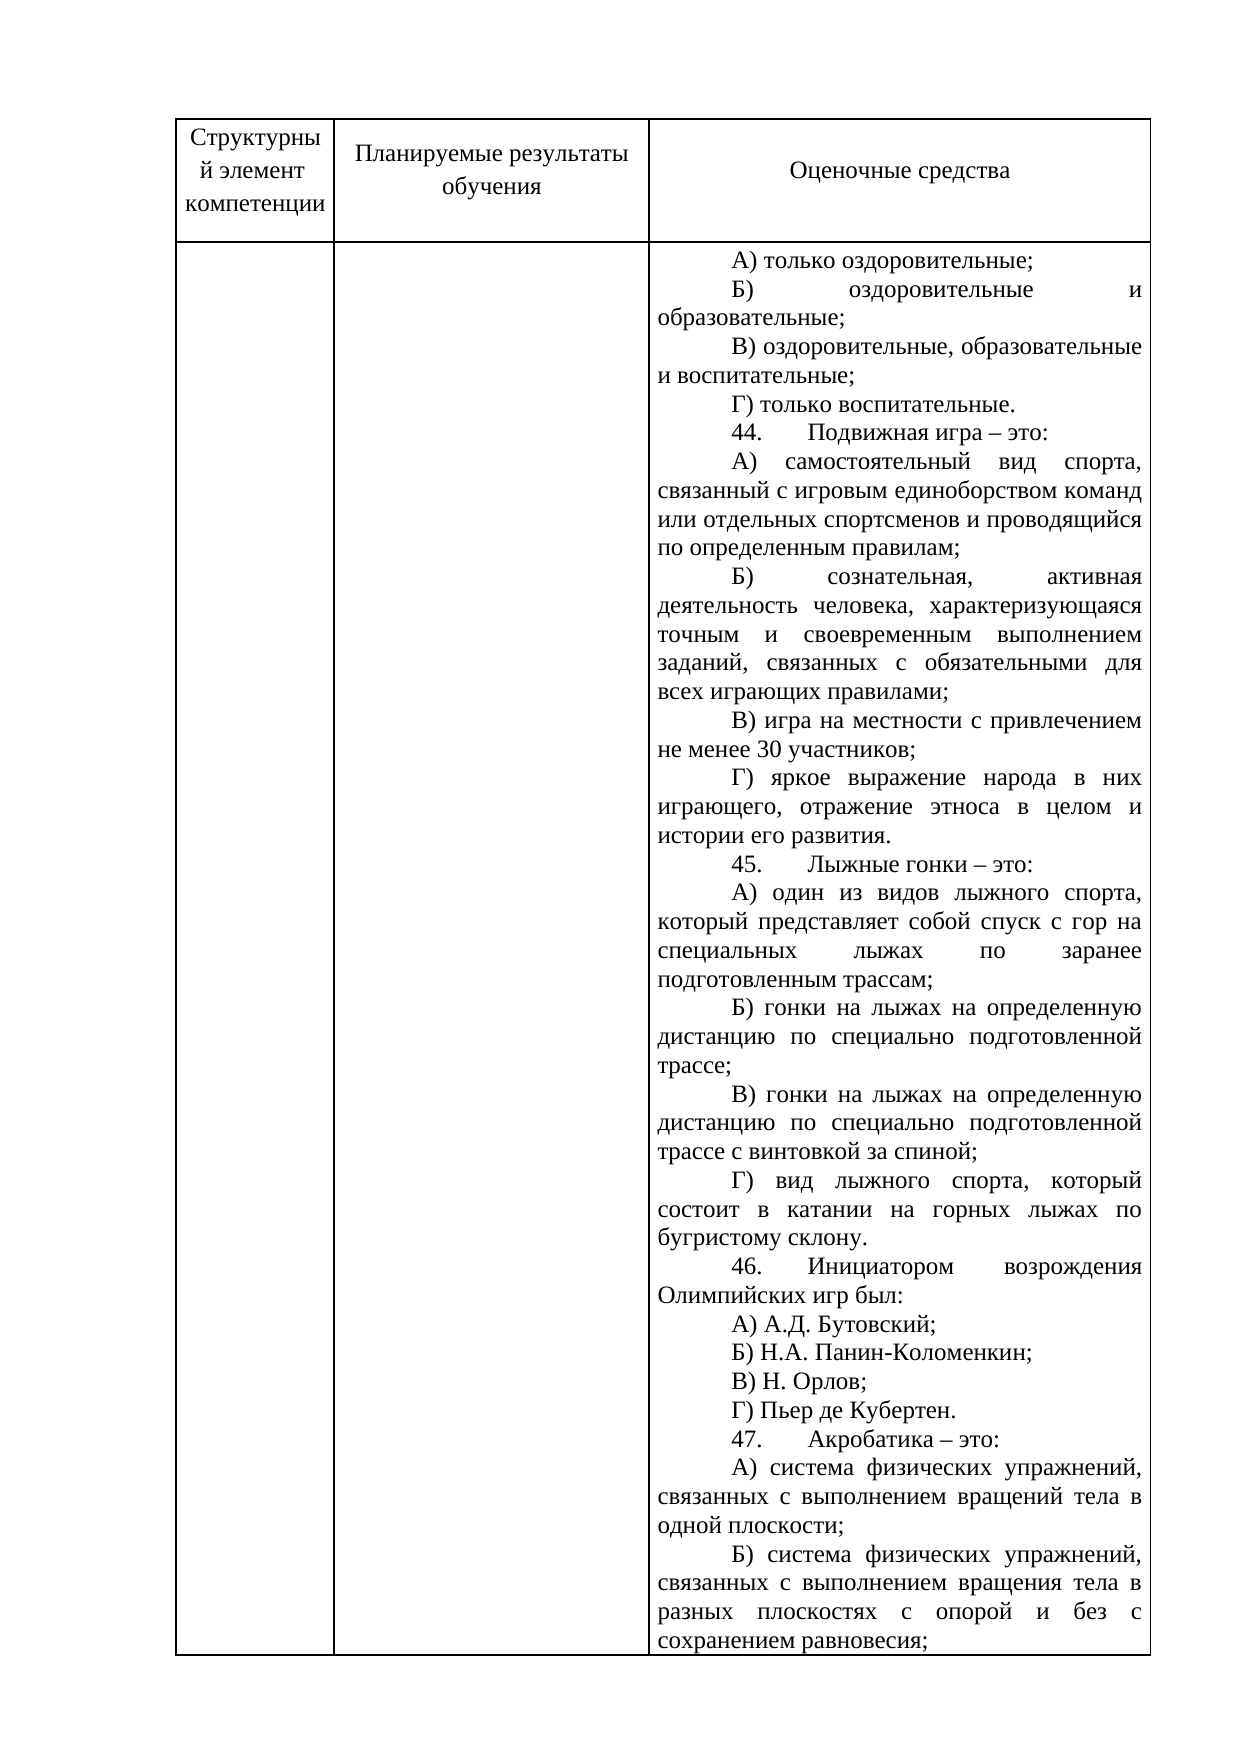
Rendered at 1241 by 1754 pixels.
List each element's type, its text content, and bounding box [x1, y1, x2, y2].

table_cell [177, 243, 333, 1654]
table_header Структурный элемент компетенции [177, 120, 333, 241]
table_cell [335, 243, 648, 1654]
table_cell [650, 243, 1150, 1654]
table_header Планируемые результаты обучения [335, 120, 648, 241]
table_header Оценочные средства [650, 120, 1150, 241]
